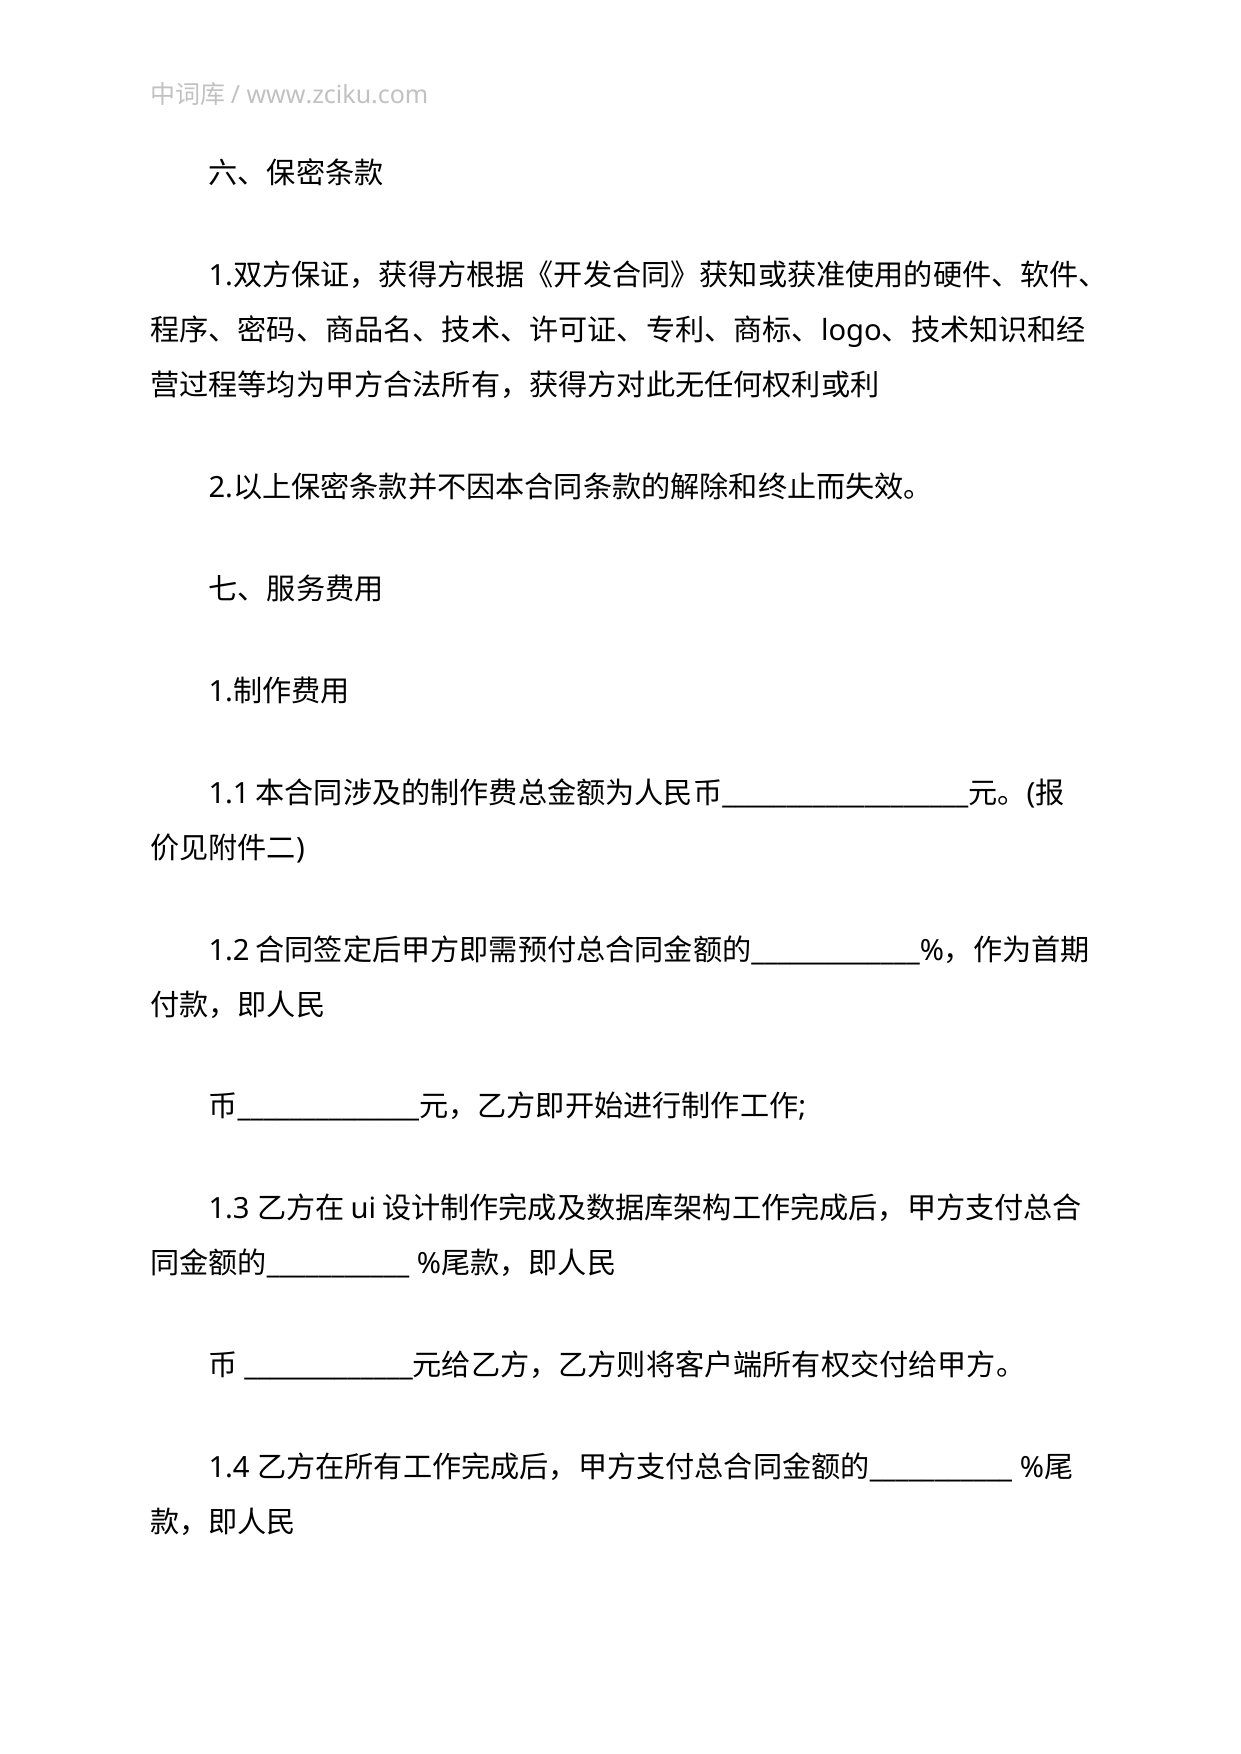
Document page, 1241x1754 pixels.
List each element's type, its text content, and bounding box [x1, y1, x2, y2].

text 币 _____________元给乙方，乙方则将客户端所有权交付给甲方。 [150, 1342, 1090, 1384]
text 1.3 乙方在ui设计制作完成及数据库架构工作完成后，甲方支付总合同金额的___________ %尾款，即人民 [150, 1185, 1090, 1282]
text 1.4 乙方在所有工作完成后，甲方支付总合同金额的___________ %尾款，即人民 [150, 1444, 1090, 1541]
text 1.制作费用 [150, 667, 1090, 710]
text 币______________元，乙方即开始进行制作工作; [150, 1083, 1090, 1125]
text 1.双方保证，获得方根据《开发合同》获知或获准使用的硬件、软件、程序、密码、商品名、技术、许可证、专利、商标、logo、技术知识和经营过程等均为甲方合法所有，获得方对此无任何权利或利 [150, 252, 1090, 404]
text 2.以上保密条款并不因本合同条款的解除和终止而失效。 [150, 463, 1090, 506]
text 七、服务费用 [150, 566, 1090, 608]
text 六、保密条款 [150, 150, 1090, 192]
text 1.2合同签定后甲方即需预付总合同金额的_____________%，作为首期付款，即人民 [150, 926, 1090, 1023]
text 1.1本合同涉及的制作费总金额为人民币___________________元。(报价见附件二) [150, 769, 1090, 867]
